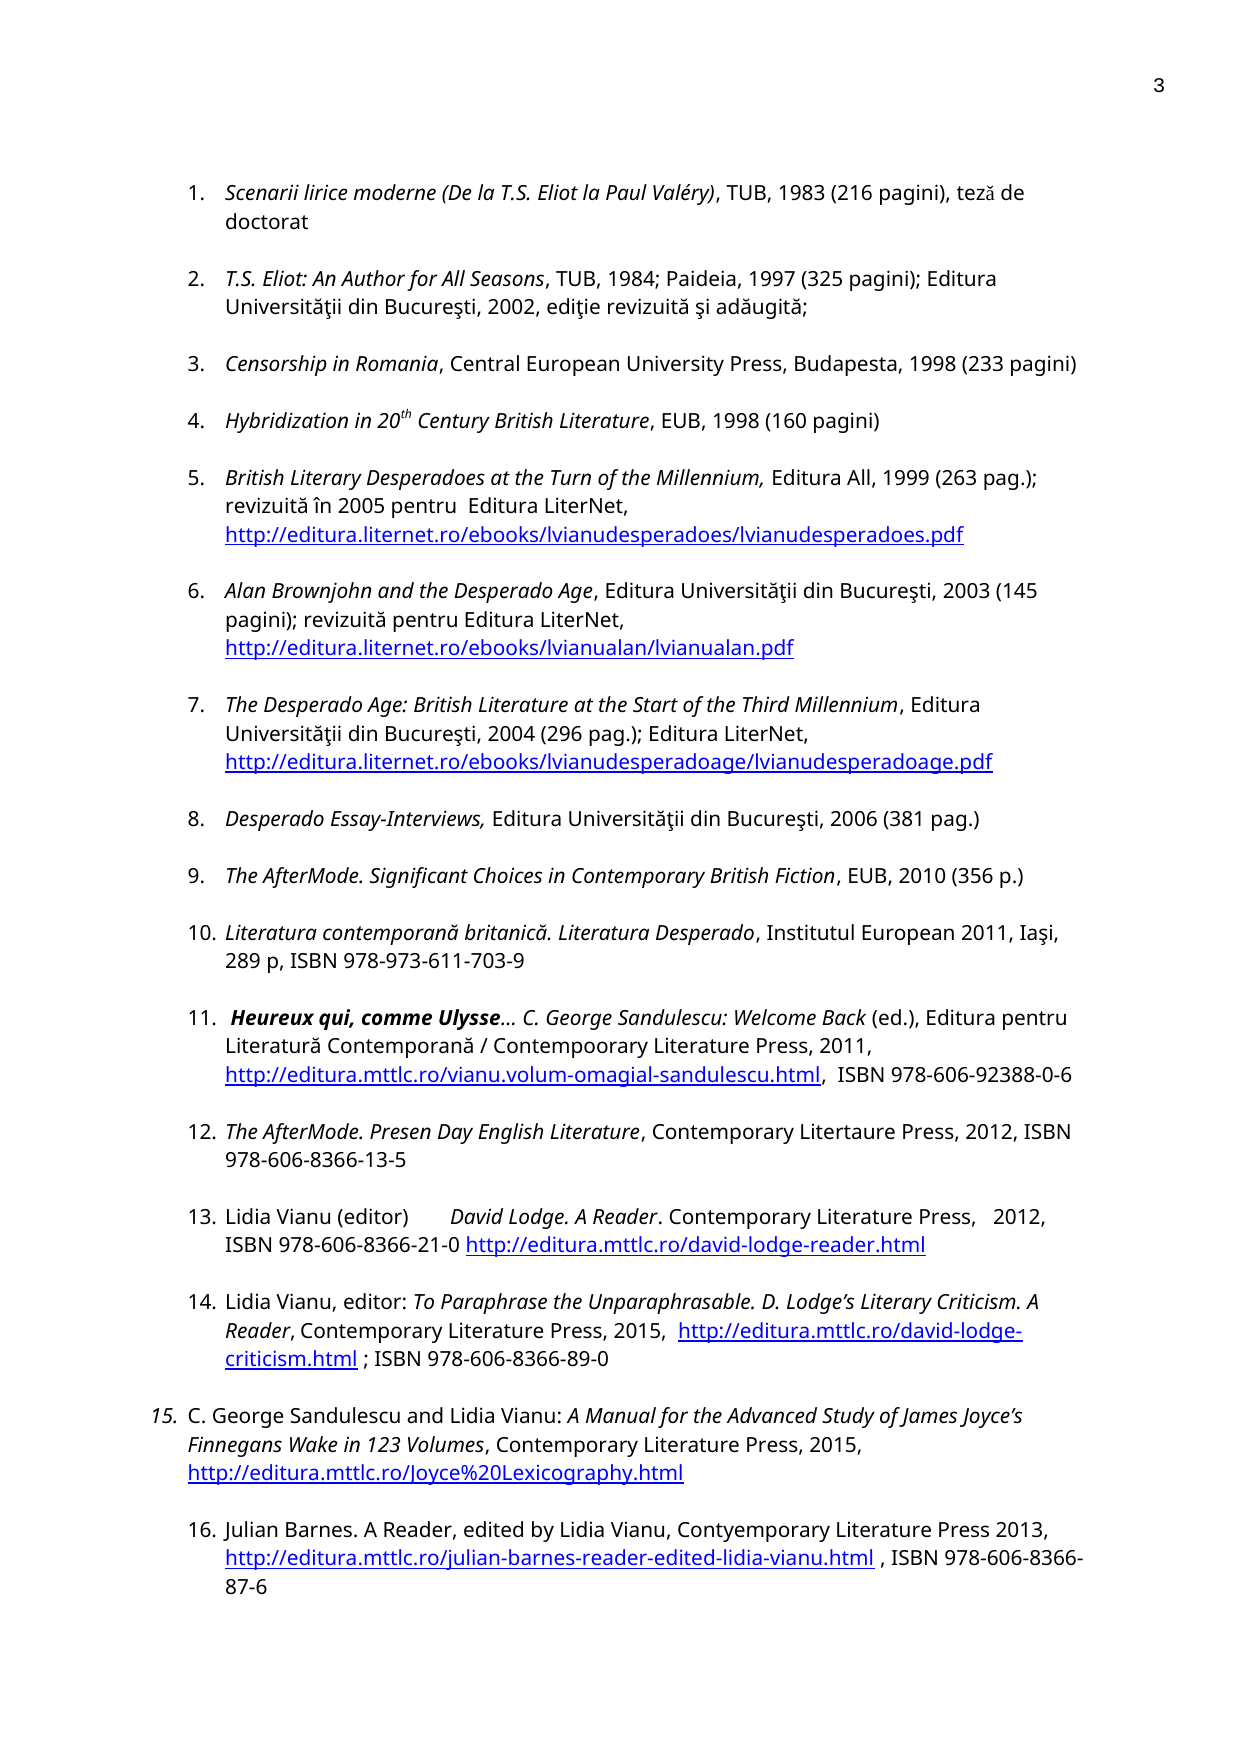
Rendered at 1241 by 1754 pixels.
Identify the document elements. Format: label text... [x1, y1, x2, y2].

list Desperado Essay-Interviews, Editura Universităţii din Bucureşti, 2006 (381 pag.) [187, 804, 1090, 832]
list British Literary Desperadoes at the Turn of the Millennium, Editura All, 1999 (263 pag.); revizuită în 2005 pentru Editura LiterNet, http://editura.liternet.ro/ebooks/lvianudesperadoes/lvianudesperadoes.pdf [187, 463, 1090, 548]
list Heureux qui, comme Ulysse... C. George Sandulescu: Welcome Back (ed.), Editura pentru Literatură Contemporană / Contempoorary Literature Press, 2011, http://editura.mttlc.ro/vianu.volum-omagial-sandulescu.html, ISBN 978-606-92388-0-6 [187, 1003, 1090, 1088]
list Julian Barnes. A Reader, edited by Lidia Vianu, Contyemporary Literature Press 2013, http://editura.mttlc.ro/julian-barnes-reader-edited-lidia-vianu.html , ISBN 978-606-8366-87-6 [187, 1515, 1090, 1600]
list Alan Brownjohn and the Desperado Age, Editura Universităţii din Bucureşti, 2003 (145 pagini); revizuită pentru Editura LiterNet, http://editura.liternet.ro/ebooks/lvianualan/lvianualan.pdf [187, 577, 1090, 662]
list The Desperado Age: British Literature at the Start of the Third Millennium, Editura Universităţii din Bucureşti, 2004 (296 pag.); Editura LiterNet, http://editura.liternet.ro/ebooks/lvianudesperadoage/lvianudesperadoage.pdf [187, 690, 1090, 776]
list Censorship in Romania, Central European University Press, Budapesta, 1998 (233 pagini) [187, 349, 1090, 377]
list Lidia Vianu, editor: To Paraphrase the Unparaphrasable. D. Lodge’s Literary Criticism. A Reader, Contemporary Literature Press, 2015, http://editura.mttlc.ro/david-lodge-criticism.html ; ISBN 978-606-8366-89-0 [187, 1287, 1090, 1373]
list Hybridization in 20th Century British Literature, EUB, 1998 (160 pagini) [187, 406, 1090, 434]
list The AfterMode. Presen Day English Literature, Contemporary Litertaure Press, 2012, ISBN 978-606-8366-13-5 [187, 1117, 1090, 1174]
list C. George Sandulescu and Lidia Vianu: A Manual for the Advanced Study of James Joyce’s Finnegans Wake in 123 Volumes, Contemporary Literature Press, 2015, http://editura.mttlc.ro/Joyce%20Lexicography.html [150, 1401, 1090, 1487]
list T.S. Eliot: An Author for All Seasons, TUB, 1984; Paideia, 1997 (325 pagini); Editura Universităţii din Bucureşti, 2002, ediţie revizuită şi adăugită; [187, 264, 1090, 321]
list The AfterMode. Significant Choices in Contemporary British Fiction, EUB, 2010 (356 p.) [187, 861, 1090, 889]
list Lidia Vianu (editor) David Lodge. A Reader. Contemporary Literature Press, 2012, ISBN 978-606-8366-21-0 http://editura.mttlc.ro/david-lodge-reader.html [187, 1202, 1090, 1259]
list Literatura contemporană britanică. Literatura Desperado, Institutul European 2011, Iaşi, 289 p, ISBN 978-973-611-703-9 [187, 918, 1090, 975]
list Scenarii lirice moderne (De la T.S. Eliot la Paul Valéry), TUB, 1983 (216 pagini), tezǎ de doctorat [187, 178, 1090, 235]
